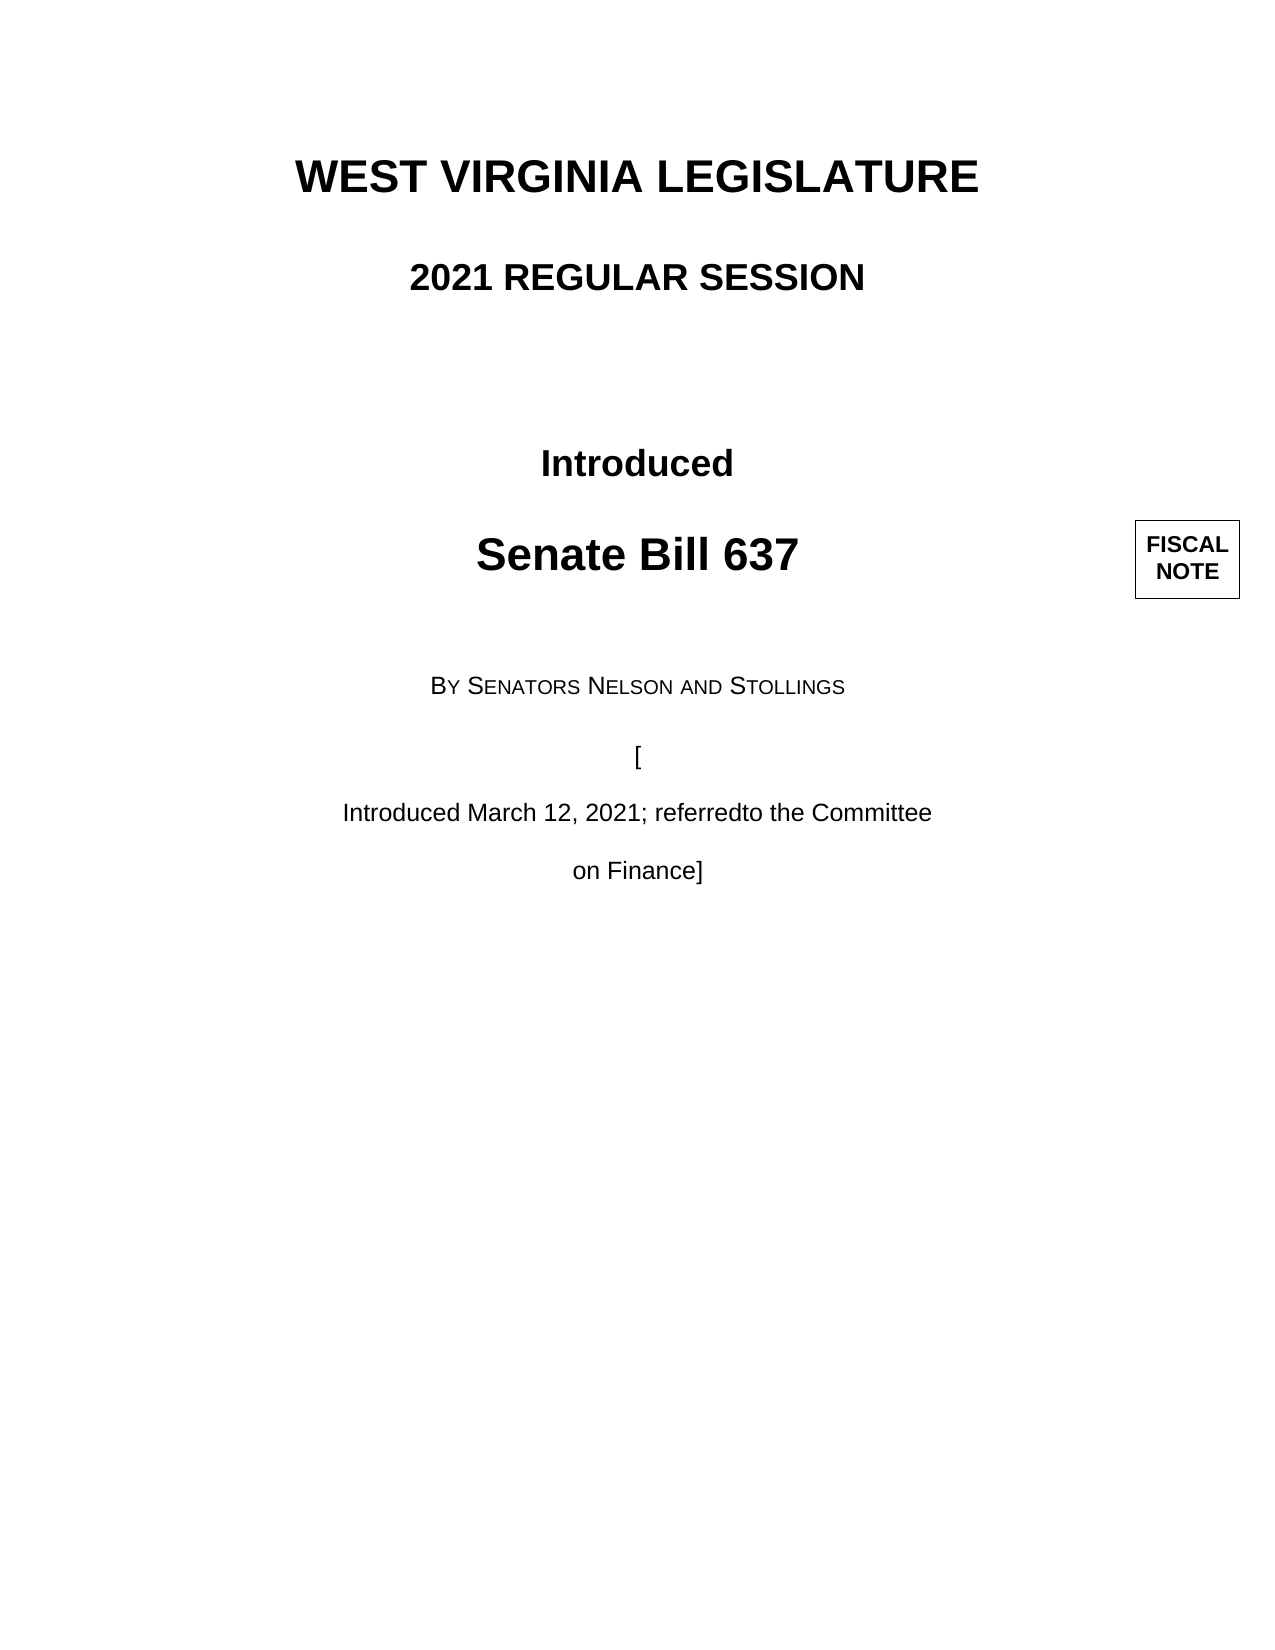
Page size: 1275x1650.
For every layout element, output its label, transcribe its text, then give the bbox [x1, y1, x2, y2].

text [] [337, 741, 937, 884]
title WEST virginia legislature [150, 150, 1125, 203]
title 2021 regular session [150, 255, 1125, 298]
text By [337, 671, 937, 699]
text Bill [150, 528, 1125, 581]
